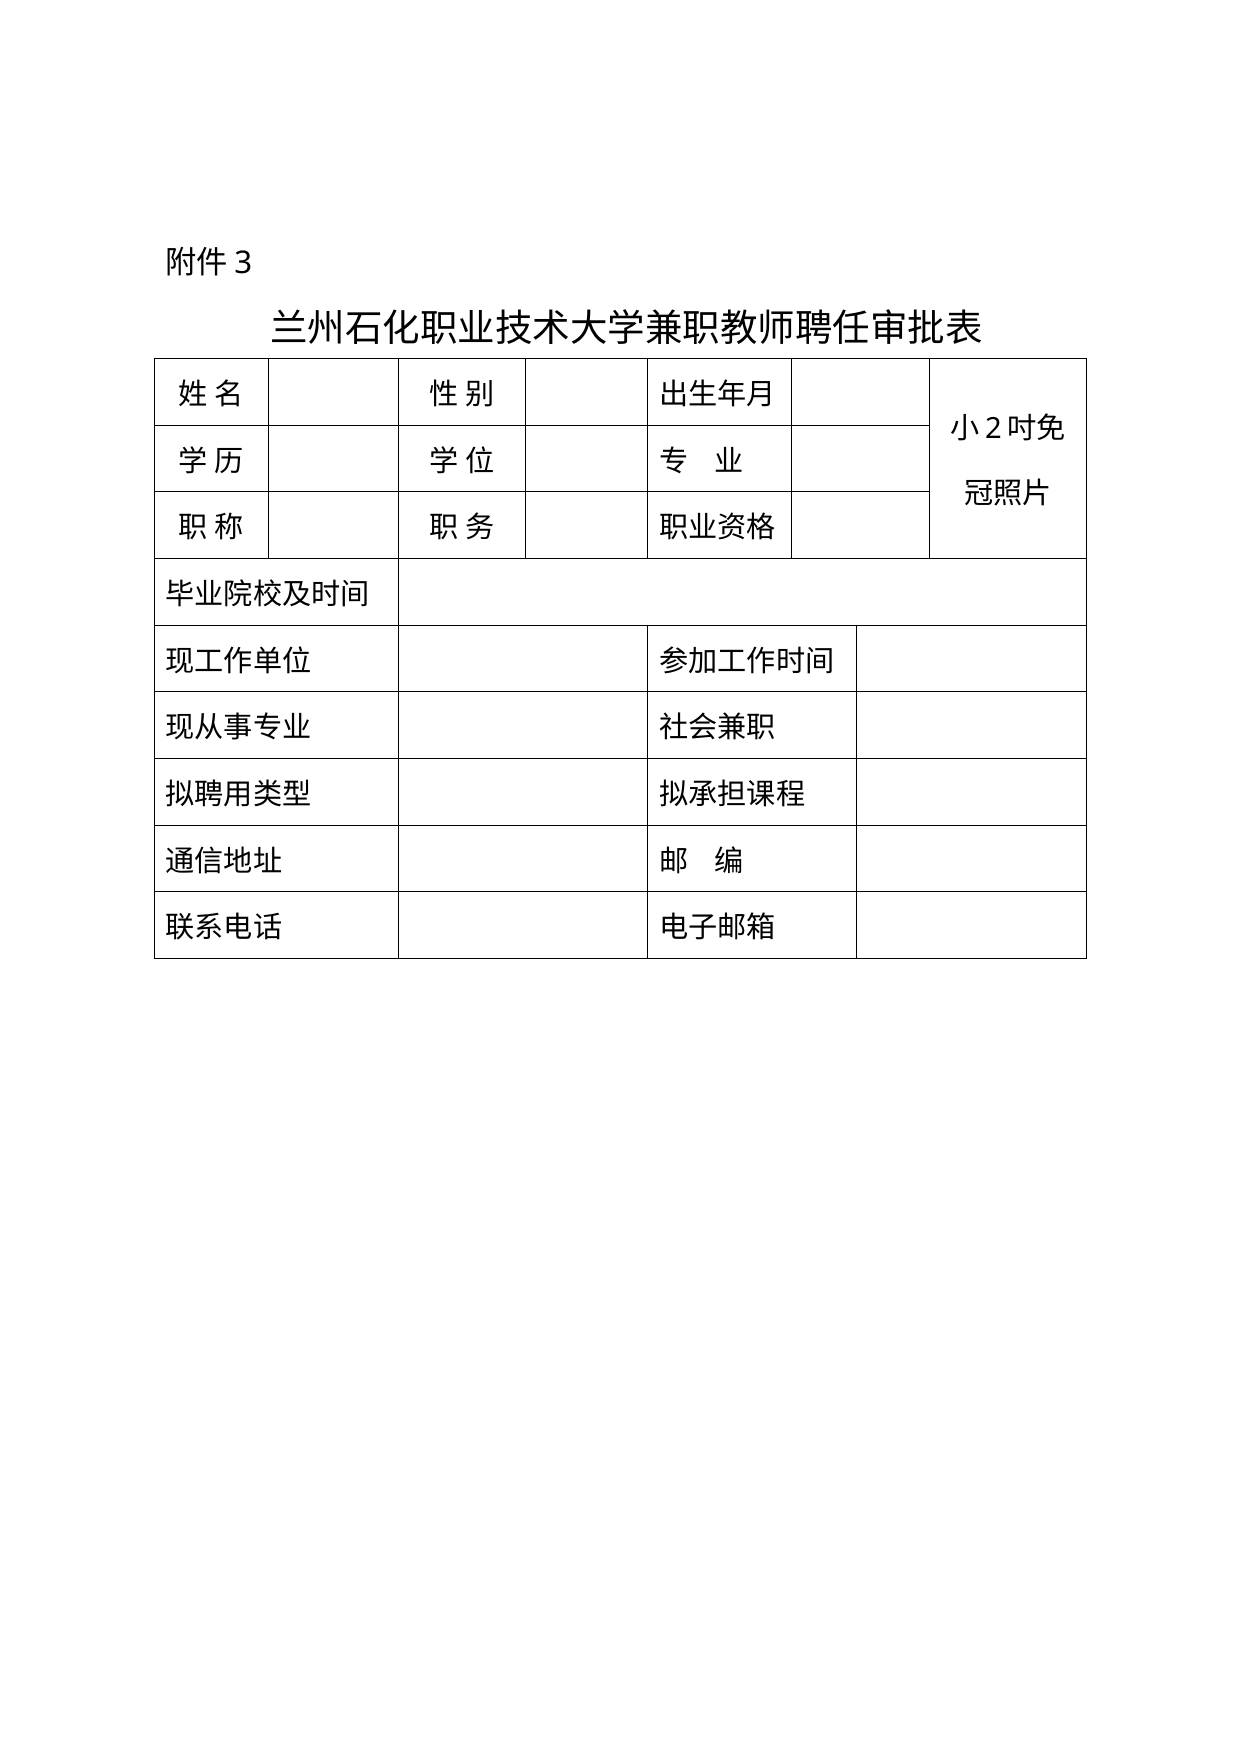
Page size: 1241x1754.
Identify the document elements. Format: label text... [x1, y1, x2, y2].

table_cell 学 历 [155, 426, 268, 491]
table_cell 学 位 [399, 426, 525, 491]
table_cell [526, 492, 647, 558]
table_cell 社会兼职 [648, 692, 856, 758]
table_cell [526, 426, 647, 491]
table_cell [399, 892, 647, 958]
table_cell [399, 826, 647, 891]
table_cell 毕业院校及时间 [155, 559, 398, 624]
table_cell 邮 编 [648, 826, 856, 891]
table_cell 职 称 [155, 492, 268, 558]
table_cell [269, 492, 398, 558]
table_cell 拟聘用类型 [155, 759, 398, 824]
table_cell 拟承担课程 [648, 759, 856, 824]
text 兰州石化职业技术大学兼职教师聘任审批表 [165, 292, 1087, 358]
table_cell [857, 826, 1086, 891]
table_cell 通信地址 [155, 826, 398, 891]
table_cell [399, 626, 647, 691]
table_header [792, 359, 929, 424]
table_header 性 别 [399, 359, 525, 424]
table_cell 联系电话 [155, 892, 398, 958]
table_cell [399, 759, 647, 824]
table_cell [269, 426, 398, 491]
text 附件3 [165, 227, 1087, 292]
table_cell 参加工作时间 [648, 626, 856, 691]
table_cell 现工作单位 [155, 626, 398, 691]
table_cell 职 务 [399, 492, 525, 558]
table_cell [857, 626, 1086, 691]
table_header 小2吋免冠照片 [930, 359, 1086, 558]
table_cell [857, 759, 1086, 824]
table_cell [857, 892, 1086, 958]
table_header 出生年月 [648, 359, 791, 424]
table_cell 电子邮箱 [648, 892, 856, 958]
table_cell [399, 692, 647, 758]
table_header [269, 359, 398, 424]
table_cell [399, 559, 1086, 624]
table_cell [792, 492, 929, 558]
table_cell [792, 426, 929, 491]
table_header 姓 名 [155, 359, 268, 424]
table_cell 职业资格 [648, 492, 791, 558]
table_header [526, 359, 647, 424]
table_cell 现从事专业 [155, 692, 398, 758]
table_cell 专 业 [648, 426, 791, 491]
table_cell [857, 692, 1086, 758]
